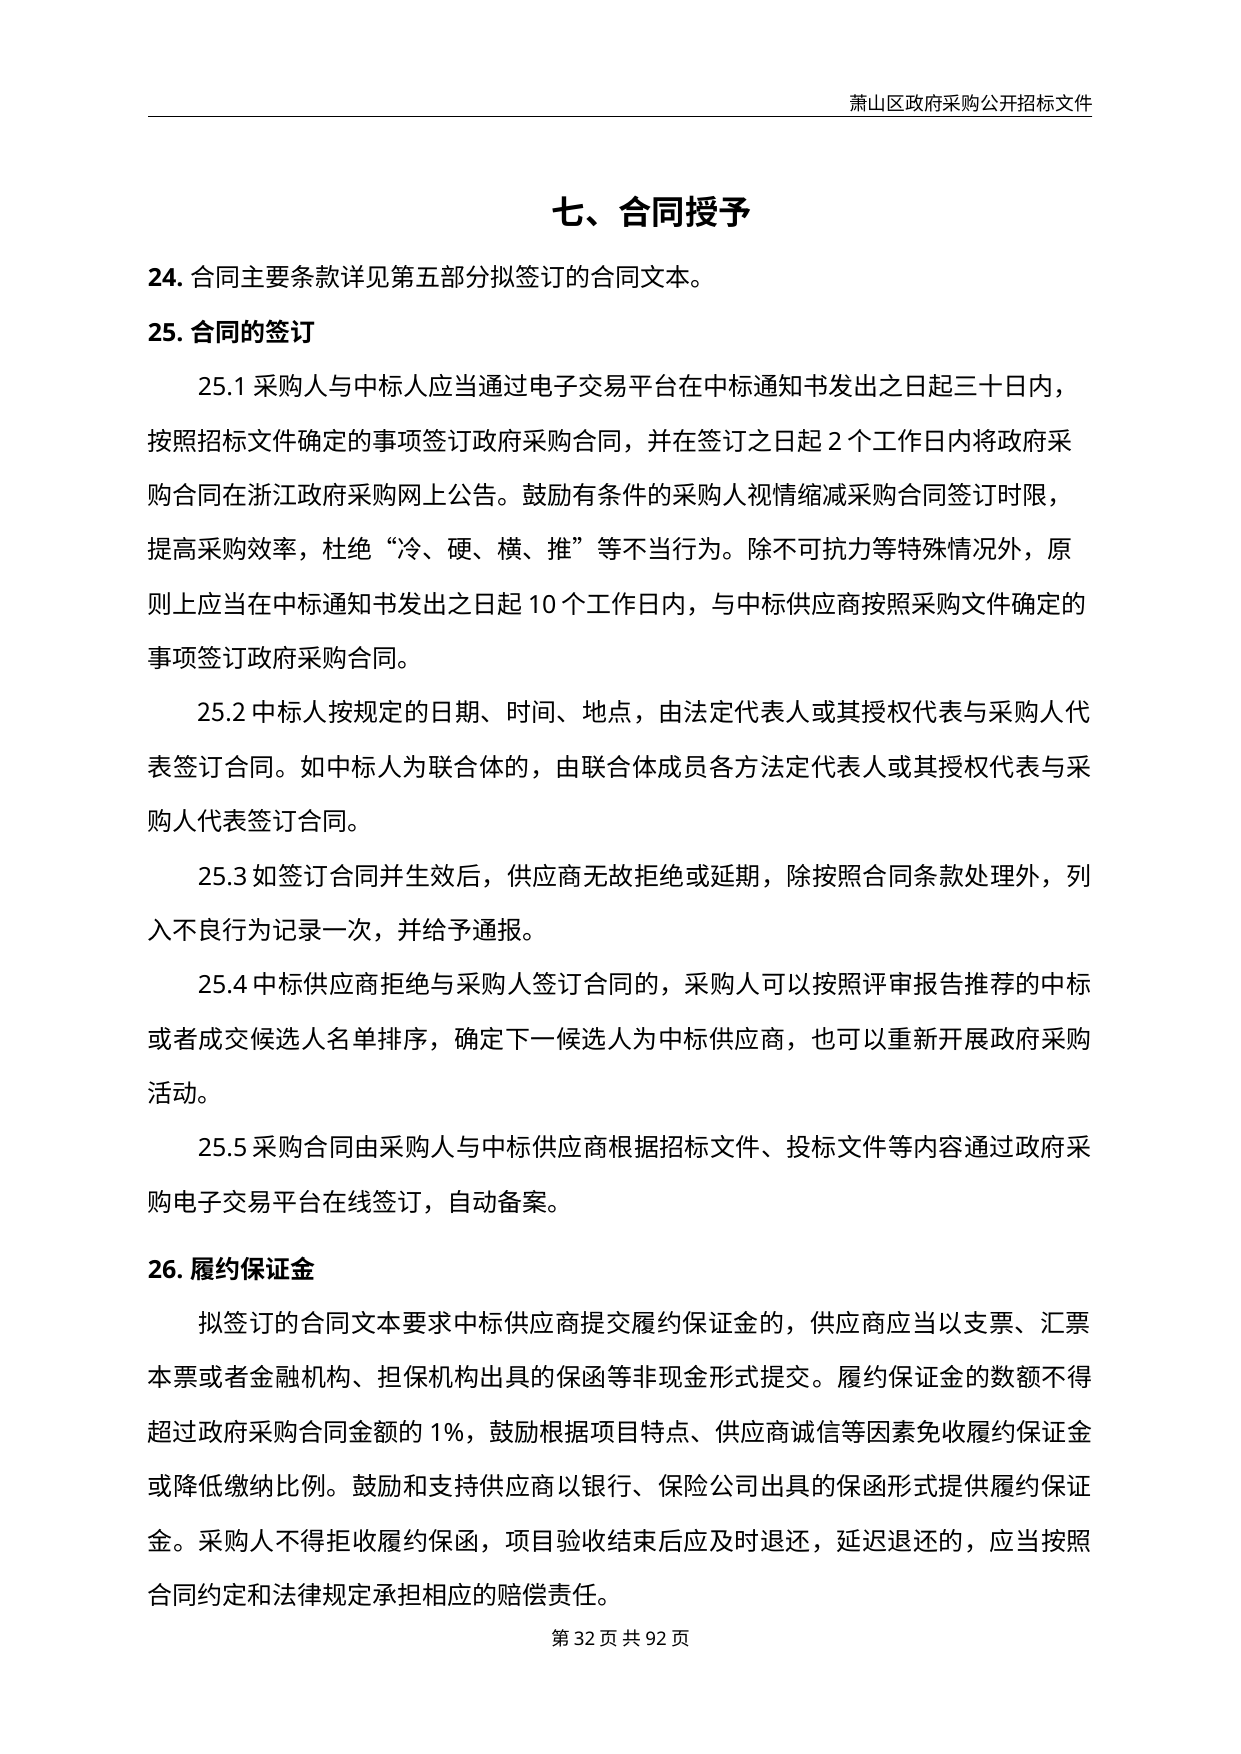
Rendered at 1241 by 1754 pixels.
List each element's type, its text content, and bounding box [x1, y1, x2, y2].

text 25.4中标供应商拒绝与采购人签订合同的，采购人可以按照评审报告推荐的中标或者成交候选人名单排序，确定下一候选人为中标供应商，也可以重新开展政府采购活动。 [148, 965, 1092, 1110]
text 25.2中标人按规定的日期、时间、地点，由法定代表人或其授权代表与采购人代表签订合同。如中标人为联合体的，由联合体成员各方法定代表人或其授权代表与采购人代表签订合同。 [148, 693, 1092, 838]
text 24. 合同主要条款详见第五部分拟签订的合同文本。 [148, 258, 1092, 294]
text 25.1 采购人与中标人应当通过电子交易平台在中标通知书发出之日起三十日内，按照招标文件确定的事项签订政府采购合同，并在签订之日起2个工作日内将政府采购合同在浙江政府采购网上公告。鼓励有条件的采购人视情缩减采购合同签订时限，提高采购效率，杜绝“冷、硬、横、推”等不当行为。除不可抗力等特殊情况外，原则上应当在中标通知书发出之日起10个工作日内，与中标供应商按照采购文件确定的事项签订政府采购合同。 [148, 367, 1092, 675]
text 25. 合同的签订 [148, 312, 1092, 348]
text 七、合同授予 [160, 186, 1092, 234]
text 25.5采购合同由采购人与中标供应商根据招标文件、投标文件等内容通过政府采购电子交易平台在线签订，自动备案。 [148, 1128, 1092, 1218]
text 拟签订的合同文本要求中标供应商提交履约保证金的，供应商应当以支票、汇票、本票或者金融机构、担保机构出具的保函等非现金形式提交。履约保证金的数额不得超过政府采购合同金额的1%，鼓励根据项目特点、供应商诚信等因素免收履约保证金或降低缴纳比例。鼓励和支持供应商以银行、保险公司出具的保函形式提供履约保证金。采购人不得拒收履约保函，项目验收结束后应及时退还，延迟退还的，应当按照合同约定和法律规定承担相应的赔偿责任。 [148, 1303, 1092, 1612]
text 26. 履约保证金 [148, 1249, 1092, 1285]
text 25.3如签订合同并生效后，供应商无故拒绝或延期，除按照合同条款处理外，列入不良行为记录一次，并给予通报。 [148, 856, 1092, 947]
